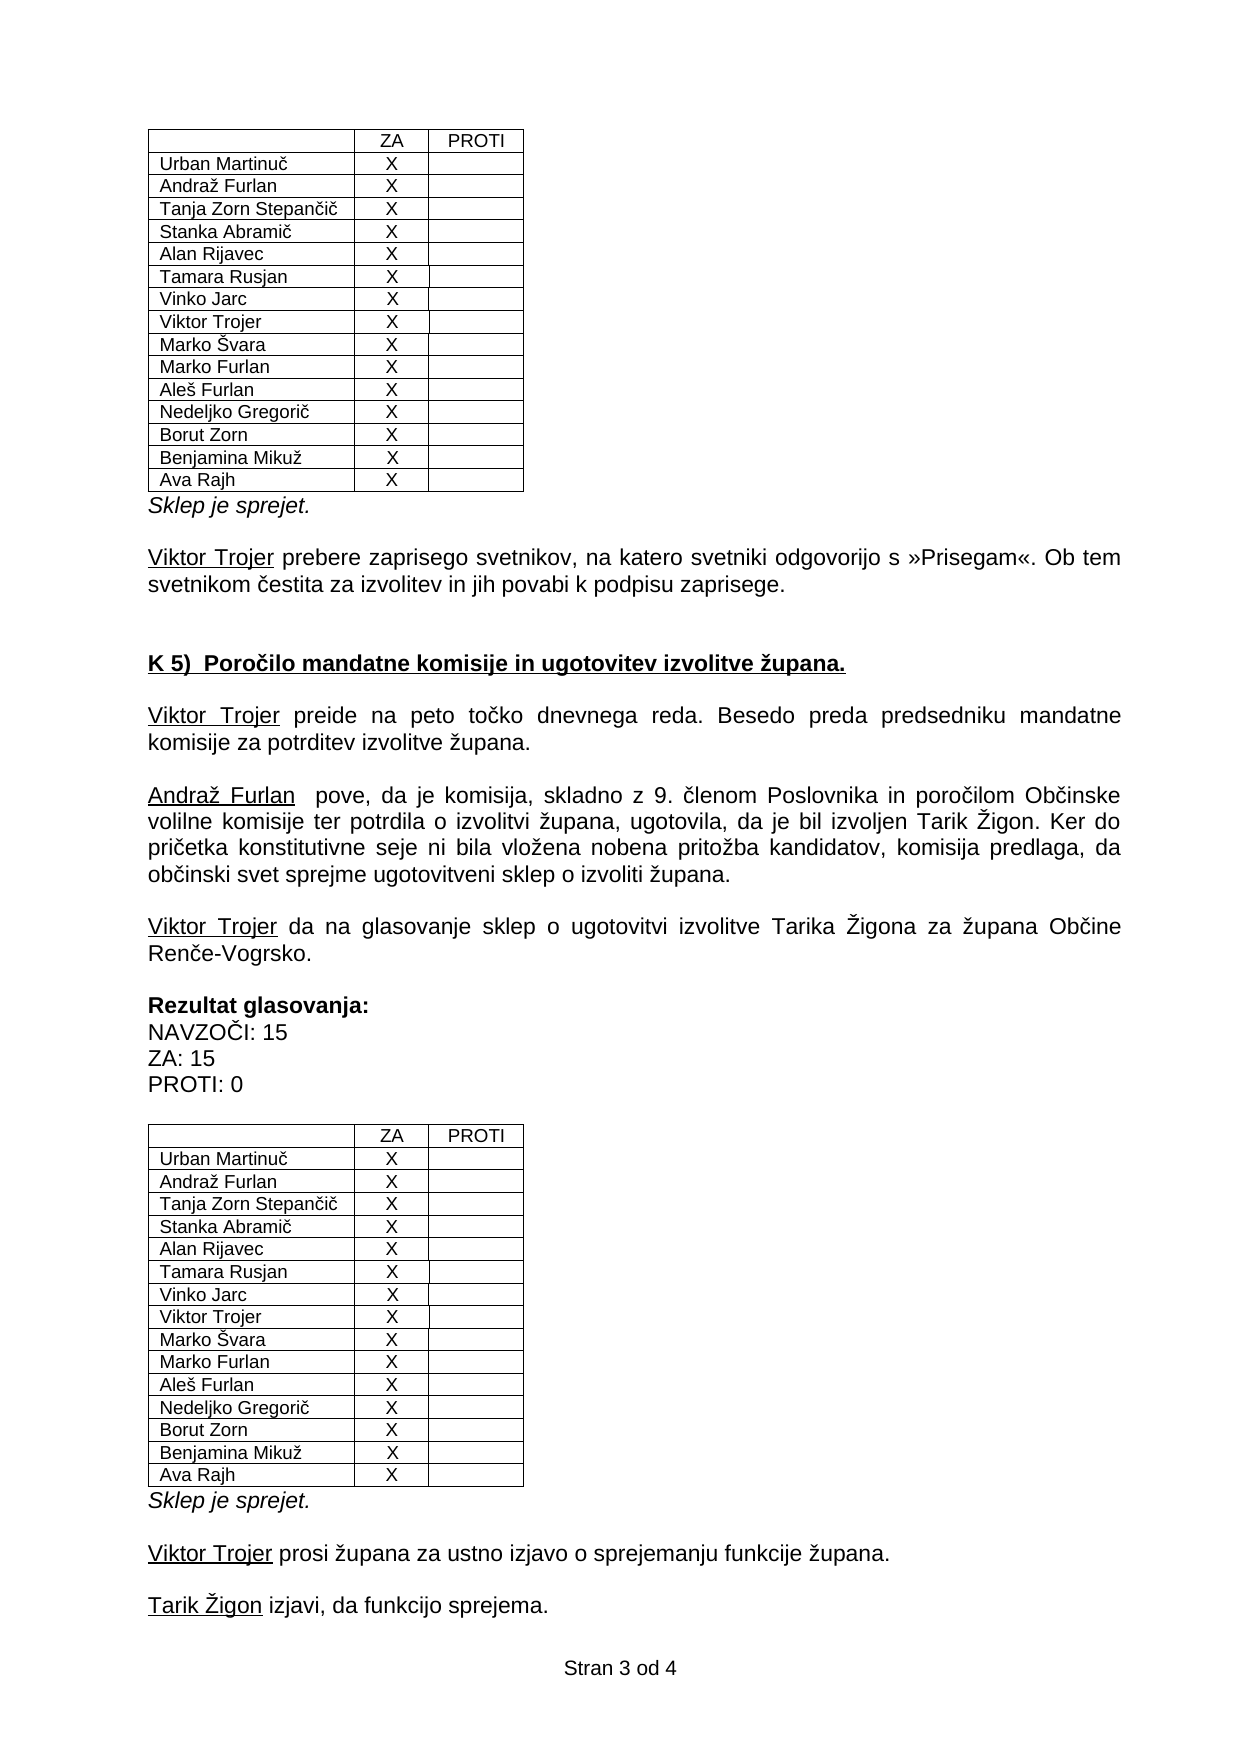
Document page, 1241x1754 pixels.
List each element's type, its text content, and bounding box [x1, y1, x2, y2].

table_cell [429, 356, 523, 378]
table_cell Aleš Furlan [149, 1374, 354, 1395]
table_cell [429, 401, 523, 423]
table_header [149, 130, 354, 152]
table_cell X [355, 1284, 428, 1305]
table_cell [429, 1329, 523, 1350]
table_cell Aleš Furlan [149, 379, 354, 400]
table_header ZA [355, 130, 428, 152]
table_cell X [355, 424, 428, 445]
table_cell X [355, 220, 428, 242]
table_cell [429, 288, 523, 310]
table_cell Benjamina Mikuž [149, 1442, 354, 1463]
table_cell Ava Rajh [149, 469, 354, 491]
table_cell Stanka Abramič [149, 220, 354, 242]
table_header [149, 1125, 354, 1147]
text Viktor Trojer da na glasovanje sklep o ugotovitvi izvolitve Tarika Žigona za župana Občine Renče-Vogrsko. [148, 913, 1122, 966]
table_cell X [355, 401, 428, 423]
table_cell Tamara Rusjan [149, 1261, 354, 1282]
text Viktor Trojer preide na peto točko dnevnega reda. Besedo preda predsedniku mandatne komisije za potrditev izvolitve župana. [148, 702, 1122, 755]
table_cell Benjamina Mikuž [149, 446, 354, 468]
table_cell Marko Švara [149, 1329, 354, 1350]
table_cell Borut Zorn [149, 1419, 354, 1441]
table_cell X [355, 1261, 429, 1282]
table_cell Alan Rijavec [149, 1238, 354, 1260]
text Rezultat glasovanja: [148, 992, 1122, 1019]
table_cell [429, 1238, 523, 1260]
table_cell X [355, 1396, 428, 1418]
text NAVZOČI: 15 [148, 1019, 1122, 1045]
table_cell Nedeljko Gregorič [149, 401, 354, 423]
table_header PROTI [429, 130, 523, 152]
table_cell X [355, 1419, 428, 1441]
table_cell Andraž Furlan [149, 175, 354, 197]
table_cell Marko Švara [149, 334, 354, 355]
table_cell [429, 220, 523, 242]
table_cell [429, 1216, 523, 1237]
table_cell [429, 153, 523, 174]
table_cell X [355, 1351, 428, 1373]
table_cell X [355, 1238, 428, 1260]
table_cell X [355, 1464, 428, 1486]
table_cell X [355, 356, 428, 378]
table_header ZA [355, 1125, 428, 1147]
text Tarik Žigon izjavi, da funkcijo sprejema. [148, 1592, 1122, 1619]
table_cell X [355, 198, 428, 219]
table_cell [429, 1464, 523, 1486]
table_cell X [355, 311, 429, 332]
table_cell Nedeljko Gregorič [149, 1396, 354, 1418]
text Viktor Trojer prebere zaprisego svetnikov, na katero svetniki odgovorijo s »Prisegam«. Ob tem svetnikom čestita za izvolitev in jih povabi k podpisu zaprisege. [148, 544, 1122, 597]
table_cell X [355, 1374, 428, 1395]
table_cell Urban Martinuč [149, 1148, 354, 1169]
table_cell X [355, 288, 428, 310]
table_cell [429, 469, 523, 491]
table_cell [429, 424, 523, 445]
table_cell [429, 175, 523, 197]
table_cell [429, 1442, 523, 1463]
text Andraž Furlan pove, da je komisija, skladno z 9. členom Poslovnika in poročilom Občinske volilne komisije ter potrdila o izvolitvi župana, ugotovila, da je bil izvoljen Tarik Žigon. Ker do pričetka konstitutivne seje ni bila vložena nobena pritožba kandidatov, komisija predlaga, da občinski svet sprejme ugotovitveni sklep o izvoliti župana. [148, 782, 1122, 887]
table_cell [429, 1170, 523, 1192]
table_cell Marko Furlan [149, 356, 354, 378]
table_cell Ava Rajh [149, 1464, 354, 1486]
table_cell Borut Zorn [149, 424, 354, 445]
table_cell [429, 1193, 523, 1214]
table_cell Urban Martinuč [149, 153, 354, 174]
text PROTI: 0 [148, 1071, 1122, 1098]
table_cell X [355, 153, 428, 174]
text K 5) Poročilo mandatne komisije in ugotovitev izvolitve župana. [148, 650, 1122, 676]
table_cell X [355, 334, 428, 355]
table_cell Viktor Trojer [149, 311, 354, 332]
table_cell [429, 1284, 523, 1305]
table_cell X [355, 1193, 428, 1214]
text Viktor Trojer prosi župana za ustno izjavo o sprejemanju funkcije župana. [148, 1539, 1122, 1566]
table_cell X [355, 266, 429, 287]
table_cell [430, 266, 523, 287]
table_cell [430, 311, 523, 332]
table_cell [429, 243, 523, 264]
table_cell [429, 446, 523, 468]
table_cell [429, 334, 523, 355]
table_cell [429, 1419, 523, 1441]
text Sklep je sprejet. [148, 492, 1122, 518]
table_cell X [355, 379, 428, 400]
table_cell [429, 1374, 523, 1395]
table_cell Stanka Abramič [149, 1216, 354, 1237]
table_cell X [355, 175, 428, 197]
table_cell [430, 1261, 523, 1282]
table_cell X [355, 1329, 428, 1350]
table_cell X [355, 446, 428, 468]
table_cell Vinko Jarc [149, 1284, 354, 1305]
table_cell X [355, 1170, 428, 1192]
table_cell X [355, 1216, 428, 1237]
table_cell [429, 1396, 523, 1418]
table_cell Andraž Furlan [149, 1170, 354, 1192]
table_cell Viktor Trojer [149, 1306, 354, 1328]
table_cell Marko Furlan [149, 1351, 354, 1373]
table_cell Vinko Jarc [149, 288, 354, 310]
table_cell [430, 1306, 523, 1328]
table_cell X [355, 1148, 428, 1169]
text ZA: 15 [148, 1045, 1122, 1071]
table_cell Tamara Rusjan [149, 266, 354, 287]
table_cell X [355, 243, 428, 264]
table_cell X [355, 469, 428, 491]
table_cell [429, 1351, 523, 1373]
table_cell X [355, 1306, 429, 1328]
table_cell Tanja Zorn Stepančič [149, 198, 354, 219]
table_cell [429, 379, 523, 400]
table_header PROTI [429, 1125, 523, 1147]
table_cell X [355, 1442, 428, 1463]
text Sklep je sprejet. [148, 1487, 1122, 1513]
table_cell Tanja Zorn Stepančič [149, 1193, 354, 1214]
table_cell Alan Rijavec [149, 243, 354, 264]
table_cell [429, 1148, 523, 1169]
table_cell [429, 198, 523, 219]
